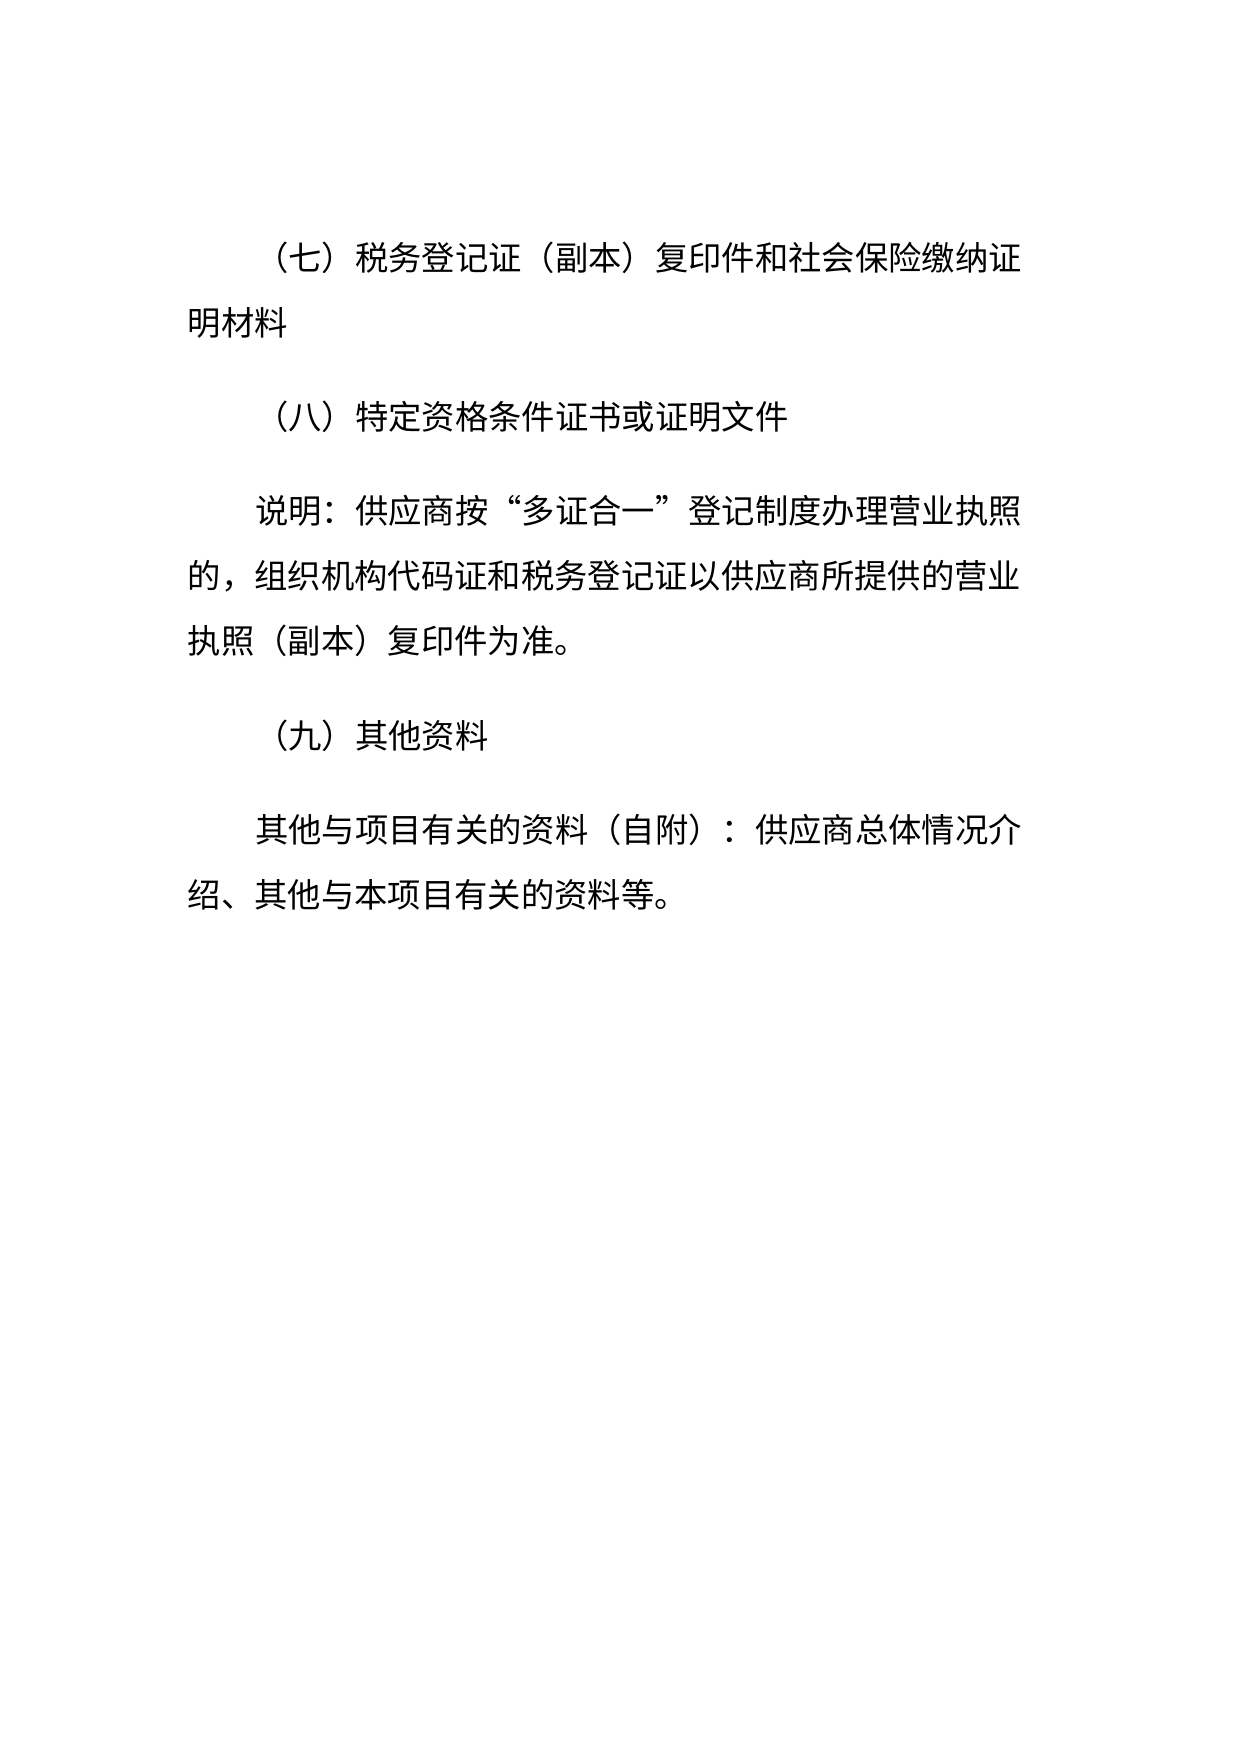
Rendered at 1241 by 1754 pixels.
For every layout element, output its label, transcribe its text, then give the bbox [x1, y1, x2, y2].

text （八）特定资格条件证书或证明文件 [187, 383, 1053, 448]
text （九）其他资料 [187, 701, 1053, 766]
text 其他与项目有关的资料（自附）：供应商总体情况介绍、其他与本项目有关的资料等。 [187, 795, 1053, 925]
text 说明：供应商按“多证合一”登记制度办理营业执照的，组织机构代码证和税务登记证以供应商所提供的营业执照（副本）复印件为准。 [187, 477, 1053, 672]
text （七）税务登记证（副本）复印件和社会保险缴纳证明材料 [187, 224, 1053, 354]
